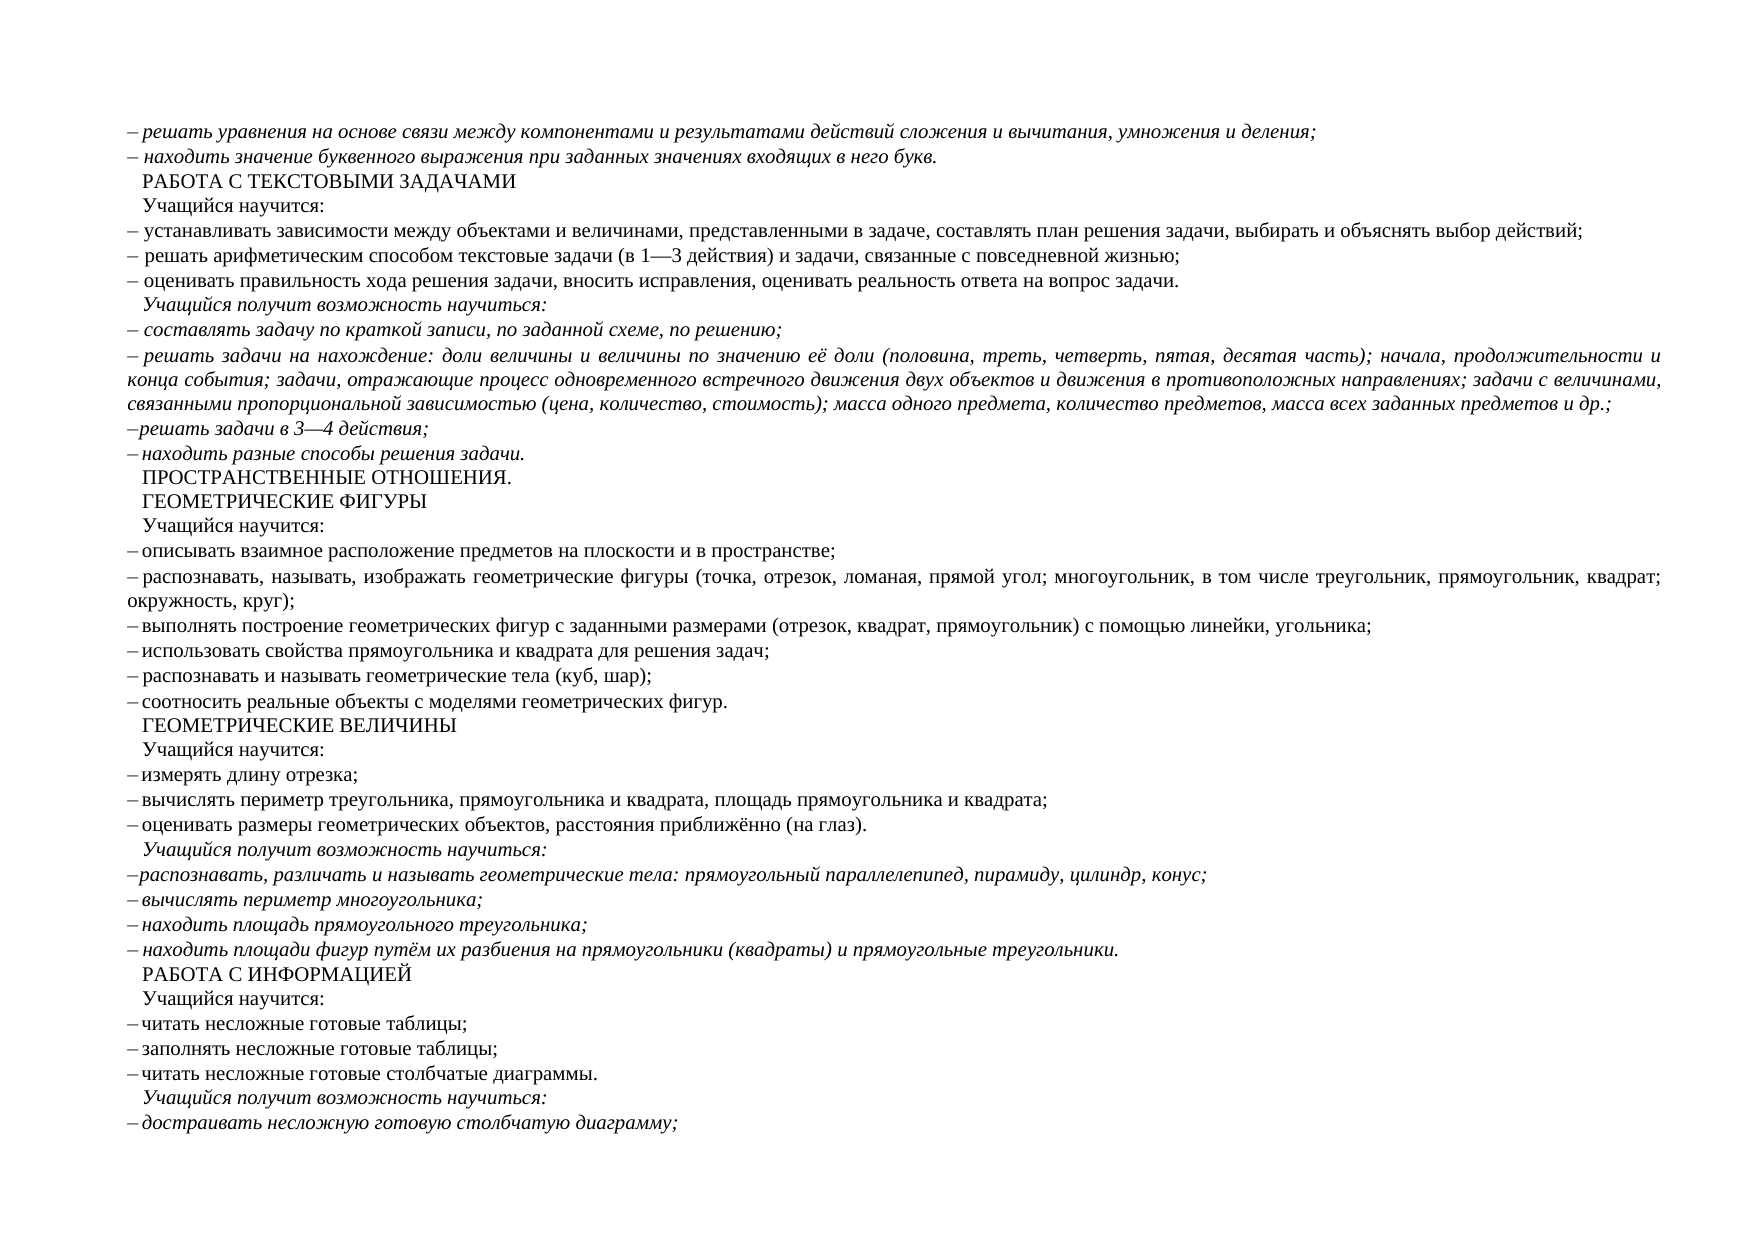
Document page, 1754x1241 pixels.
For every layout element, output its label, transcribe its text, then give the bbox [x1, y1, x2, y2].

list решать арифметическим способом текстовые задачи (в 1—3 действия) и задачи, связанные с повседневной жизнью; [127, 242, 1663, 267]
text Учащийся научится: [83, 737, 1665, 761]
list решать задачи в 3—4 действия; [127, 415, 1665, 440]
text Учащийся получит возможность научиться: [83, 292, 1665, 316]
list описывать взаимное расположение предметов на плоскости и в пространстве; [127, 537, 1663, 563]
list читать несложные готовые таблицы; [127, 1009, 1665, 1035]
list решать задачи на нахождение: доли величины и величины по значению её доли (половина, треть, четверть, пятая, десятая часть); начала, продолжительности и конца события; задачи, отражающие процесс одновременного встречного движения двух объектов и движения в противоположных направлениях; задачи с величинами, связанными пропорциональной зависимостью (цена, количество, стоимость); масса одного предмета, количество предметов, масса всех заданных предметов и др.; [127, 342, 1663, 415]
list использовать свойства прямоугольника и квадрата для решения задач; [127, 637, 1663, 662]
list находить площадь прямоугольного треугольника; [127, 911, 1665, 936]
list вычислять периметр треугольника, прямоугольника и квадрата, площадь прямоугольника и квадрата; [127, 786, 1663, 811]
list соотносить реальные объекты с моделями геометрических фигур. [127, 688, 1663, 713]
text Учащийся получит возможность научиться: [83, 1085, 1665, 1109]
list вычислять периметр многоугольника; [127, 886, 1665, 911]
list распознавать, называть, изображать геометрические фигуры (точка, отрезок, ломаная, прямой угол; многоугольник, в том числе треугольник, прямоугольник, квадрат; окружность, круг); [127, 563, 1663, 612]
list находить разные способы решения задачи. [127, 440, 1665, 465]
text ГЕОМЕТРИЧЕСКИЕ ВЕЛИЧИНЫ [83, 713, 1665, 737]
list распознавать, различать и называть геометрические тела: прямоугольный параллелепипед, пирамиду, цилиндр, конус; [127, 861, 1663, 886]
list оценивать размеры геометрических объектов, расстояния приближённо (на глаз). [127, 811, 1663, 837]
list находить значение буквенного выражения при заданных значениях входящих в него букв. [127, 143, 1663, 168]
list составлять задачу по краткой записи, по заданной схеме, по решению; [127, 316, 1663, 342]
list распознавать и называть геометрические тела (куб, шар); [127, 662, 1663, 688]
text Учащийся научится: [83, 986, 1665, 1009]
list достраивать несложную готовую столбчатую диаграмму; [127, 1109, 1661, 1134]
list устанавливать зависимости между объектами и величинами, представленными в задаче, составлять план решения задачи, выбирать и объяснять выбор действий; [127, 217, 1663, 242]
text Учащийся научится: [83, 513, 1665, 537]
text Учащийся получит возможность научиться: [83, 837, 1665, 861]
list измерять длину отрезка; [127, 761, 1665, 786]
list оценивать правильность хода решения задачи, вносить исправления, оценивать реальность ответа на вопрос задачи. [127, 267, 1663, 292]
list читать несложные готовые столбчатые диаграммы. [127, 1060, 1665, 1085]
list заполнять несложные готовые таблицы; [127, 1035, 1665, 1060]
text ГЕОМЕТРИЧЕСКИЕ ФИГУРЫ [83, 489, 1663, 513]
list решать уравнения на основе связи между компонентами и результатами действий сложения и вычитания, умножения и деления; [127, 118, 1663, 143]
list находить площади фигур путём их разбиения на прямоугольники (квадраты) и прямоугольные треугольники. [127, 936, 1663, 961]
list выполнять построение геометрических фигур с заданными размерами (отрезок, квадрат, прямоугольник) с помощью линейки, угольника; [127, 612, 1663, 637]
text ПРОСТРАНСТВЕННЫЕ ОТНОШЕНИЯ. [83, 465, 1663, 489]
text РАБОТА С ИНФОРМАЦИЕЙ [83, 961, 1665, 986]
text РАБОТА С ТЕКСТОВЫМИ ЗАДАЧАМИ [83, 168, 1665, 193]
text Учащийся научится: [83, 193, 1665, 217]
